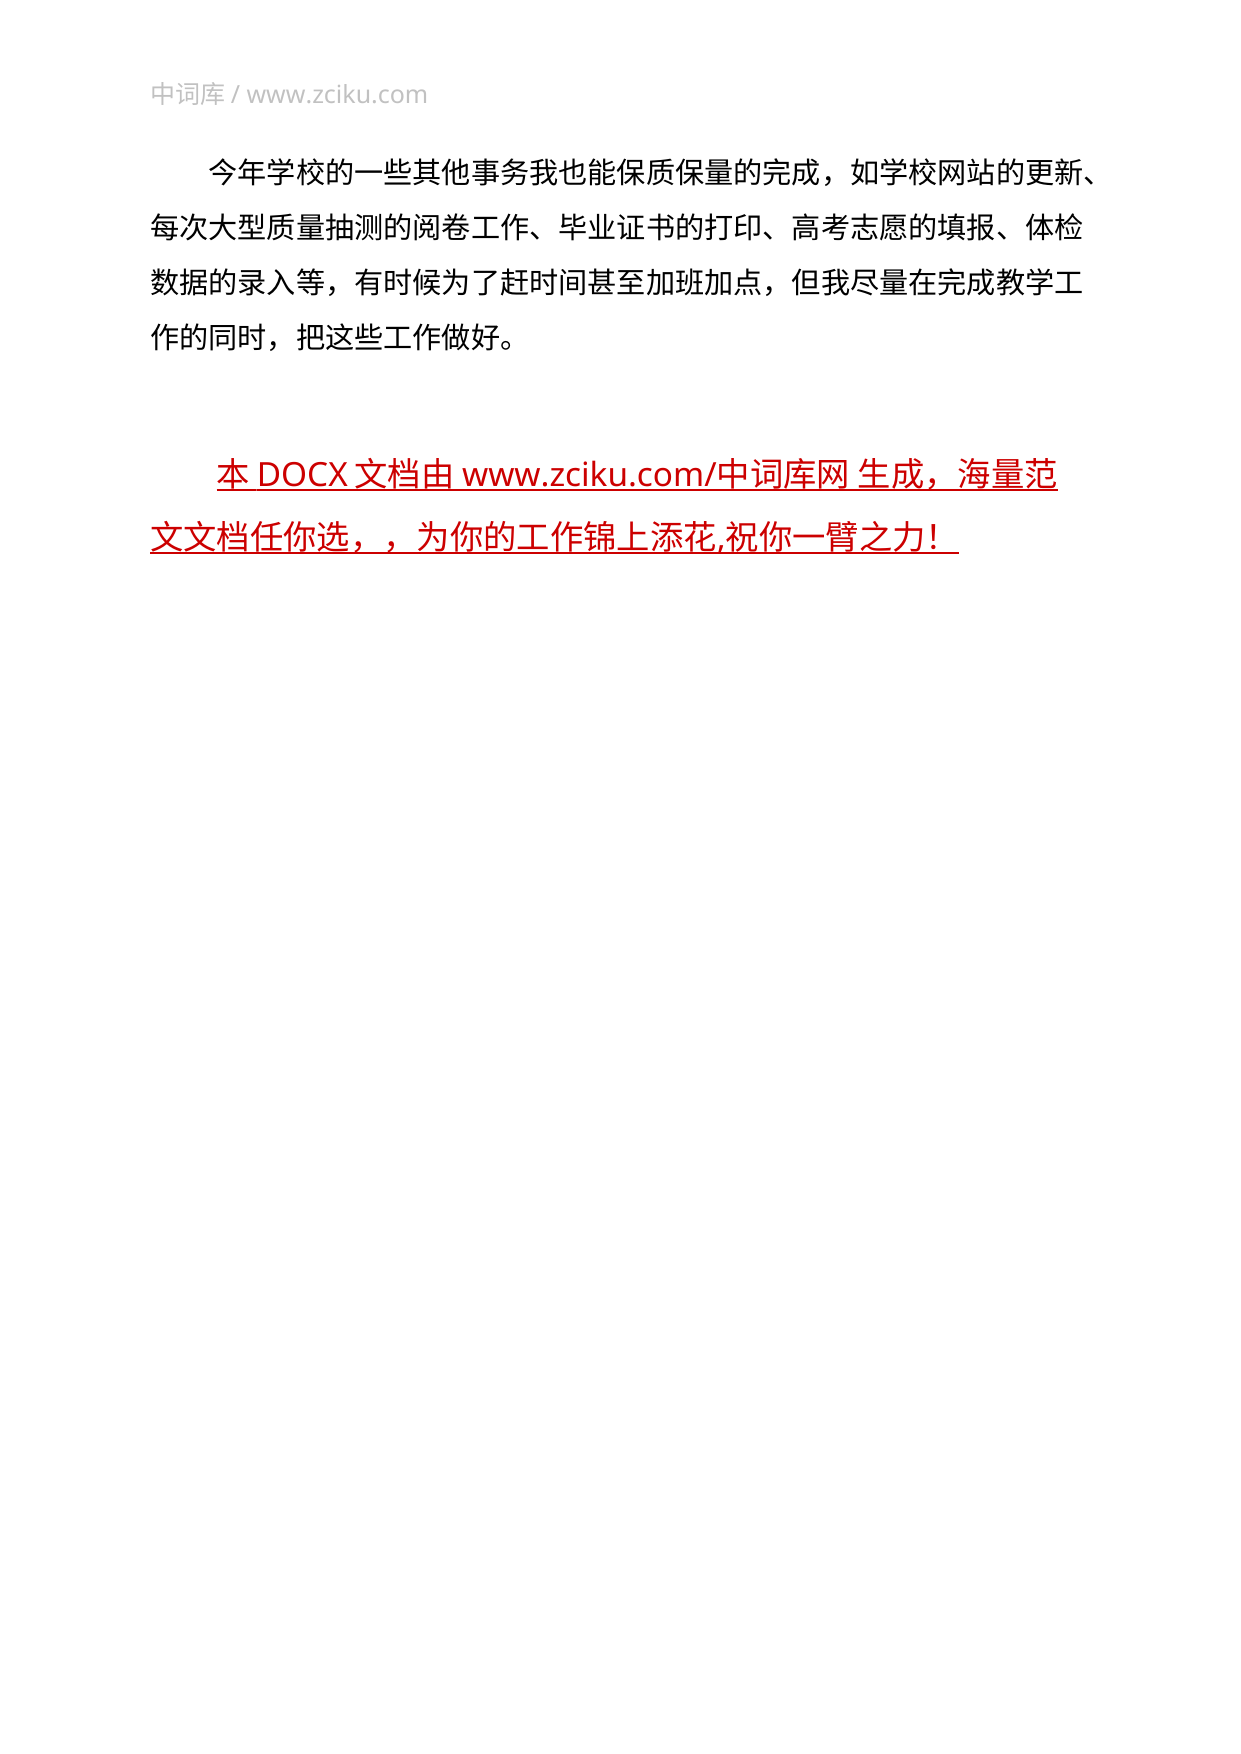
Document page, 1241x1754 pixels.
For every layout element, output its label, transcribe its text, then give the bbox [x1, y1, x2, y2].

text 本DOCX文档由 www.zciku.com/中词库网 生成，海量范文文档任你选，，为你的工作锦上添花,祝你一臂之力！ [150, 448, 1090, 559]
text 今年学校的一些其他事务我也能保质保量的完成，如学校网站的更新、每次大型质量抽测的阅卷工作、毕业证书的打印、高考志愿的填报、体检数据的录入等，有时候为了赶时间甚至加班加点，但我尽量在完成教学工作的同时，把这些工作做好。 [150, 150, 1090, 357]
